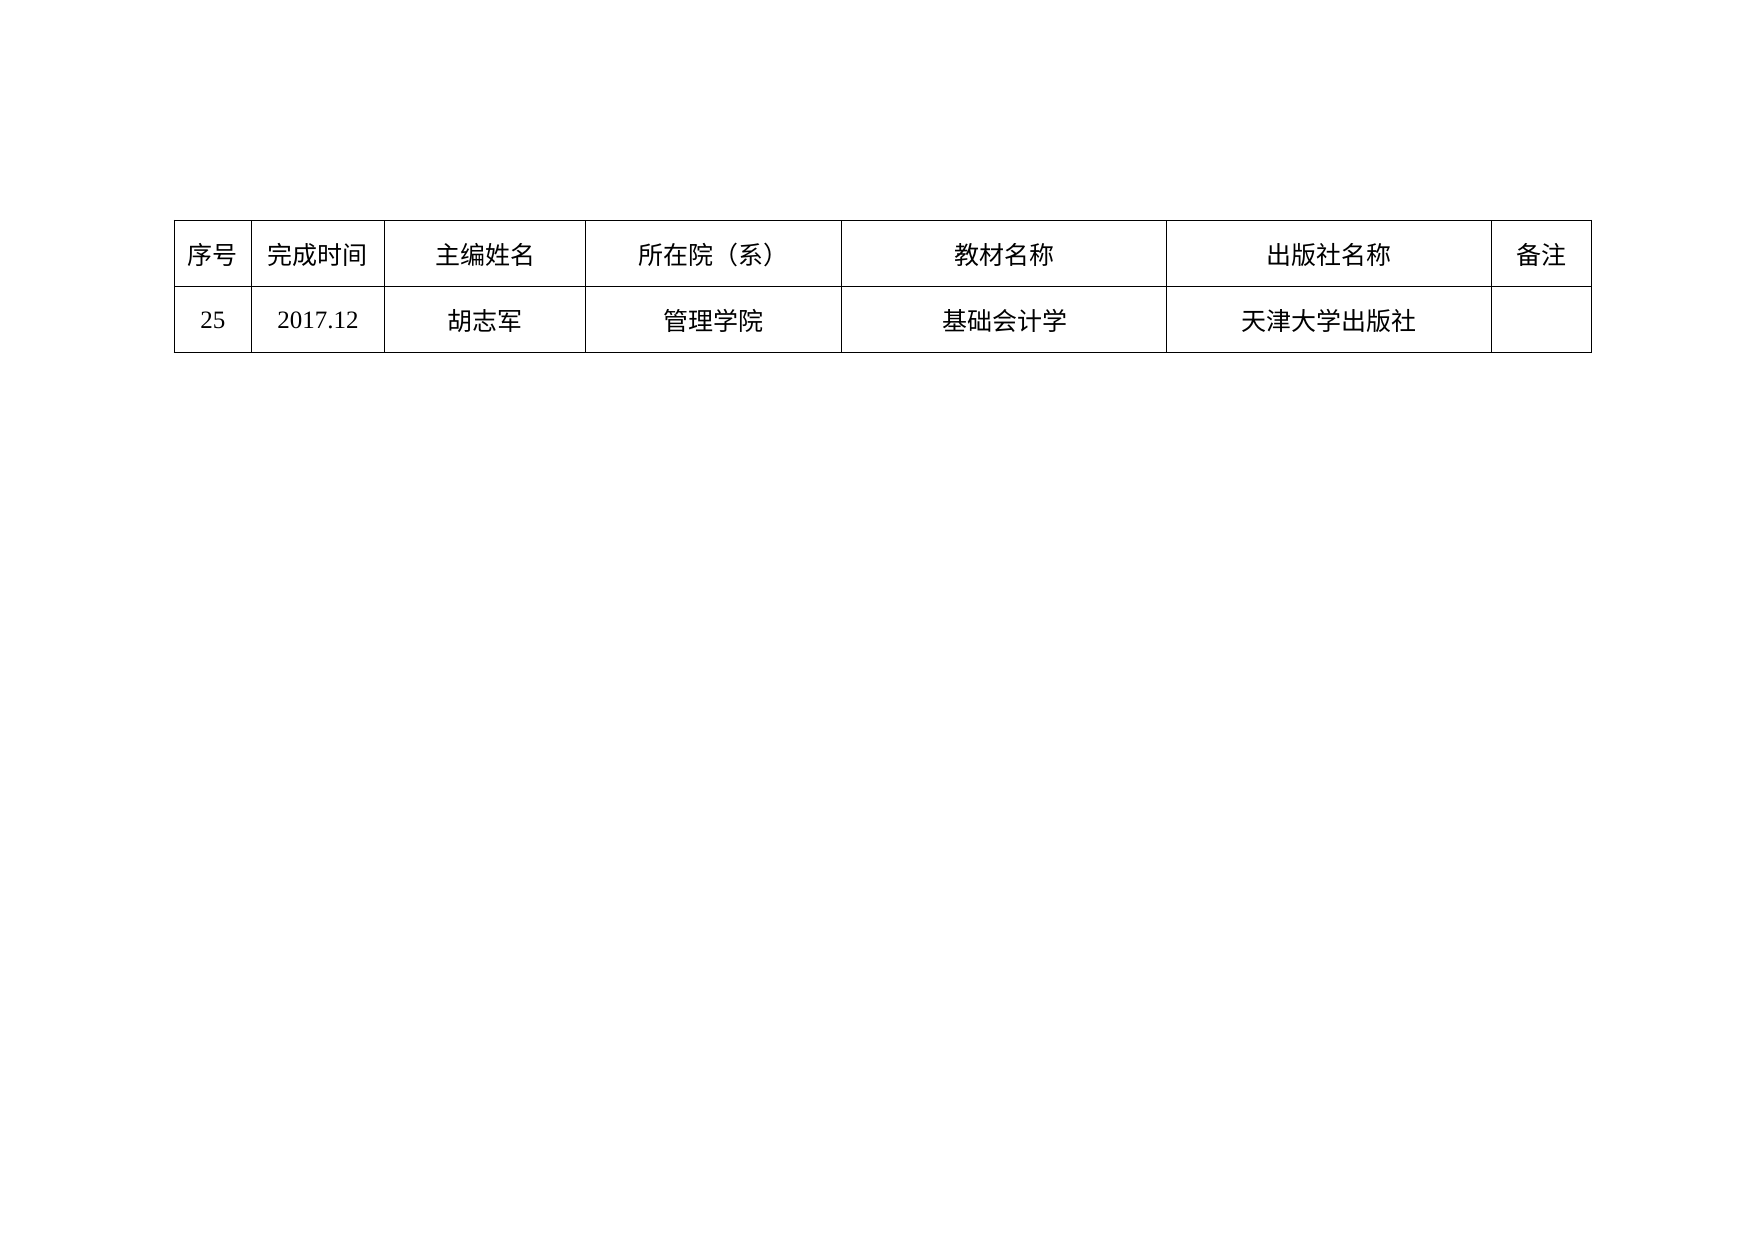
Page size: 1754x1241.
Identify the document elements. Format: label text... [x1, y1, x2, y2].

table_header 序号 [175, 221, 251, 286]
table_cell 管理学院 [586, 287, 841, 352]
table_header 完成时间 [252, 221, 384, 286]
table_cell 胡志军 [385, 287, 585, 352]
table_cell [1492, 287, 1591, 352]
table_header 所在院（系） [586, 221, 841, 286]
table_cell 2017.12 [252, 287, 384, 352]
table_header 出版社名称 [1167, 221, 1491, 286]
table_header 教材名称 [842, 221, 1166, 286]
table_cell 25 [175, 287, 251, 352]
table_cell 基础会计学 [842, 287, 1166, 352]
table_cell 天津大学出版社 [1167, 287, 1491, 352]
table_header 主编姓名 [385, 221, 585, 286]
table_header 备注 [1492, 221, 1591, 286]
